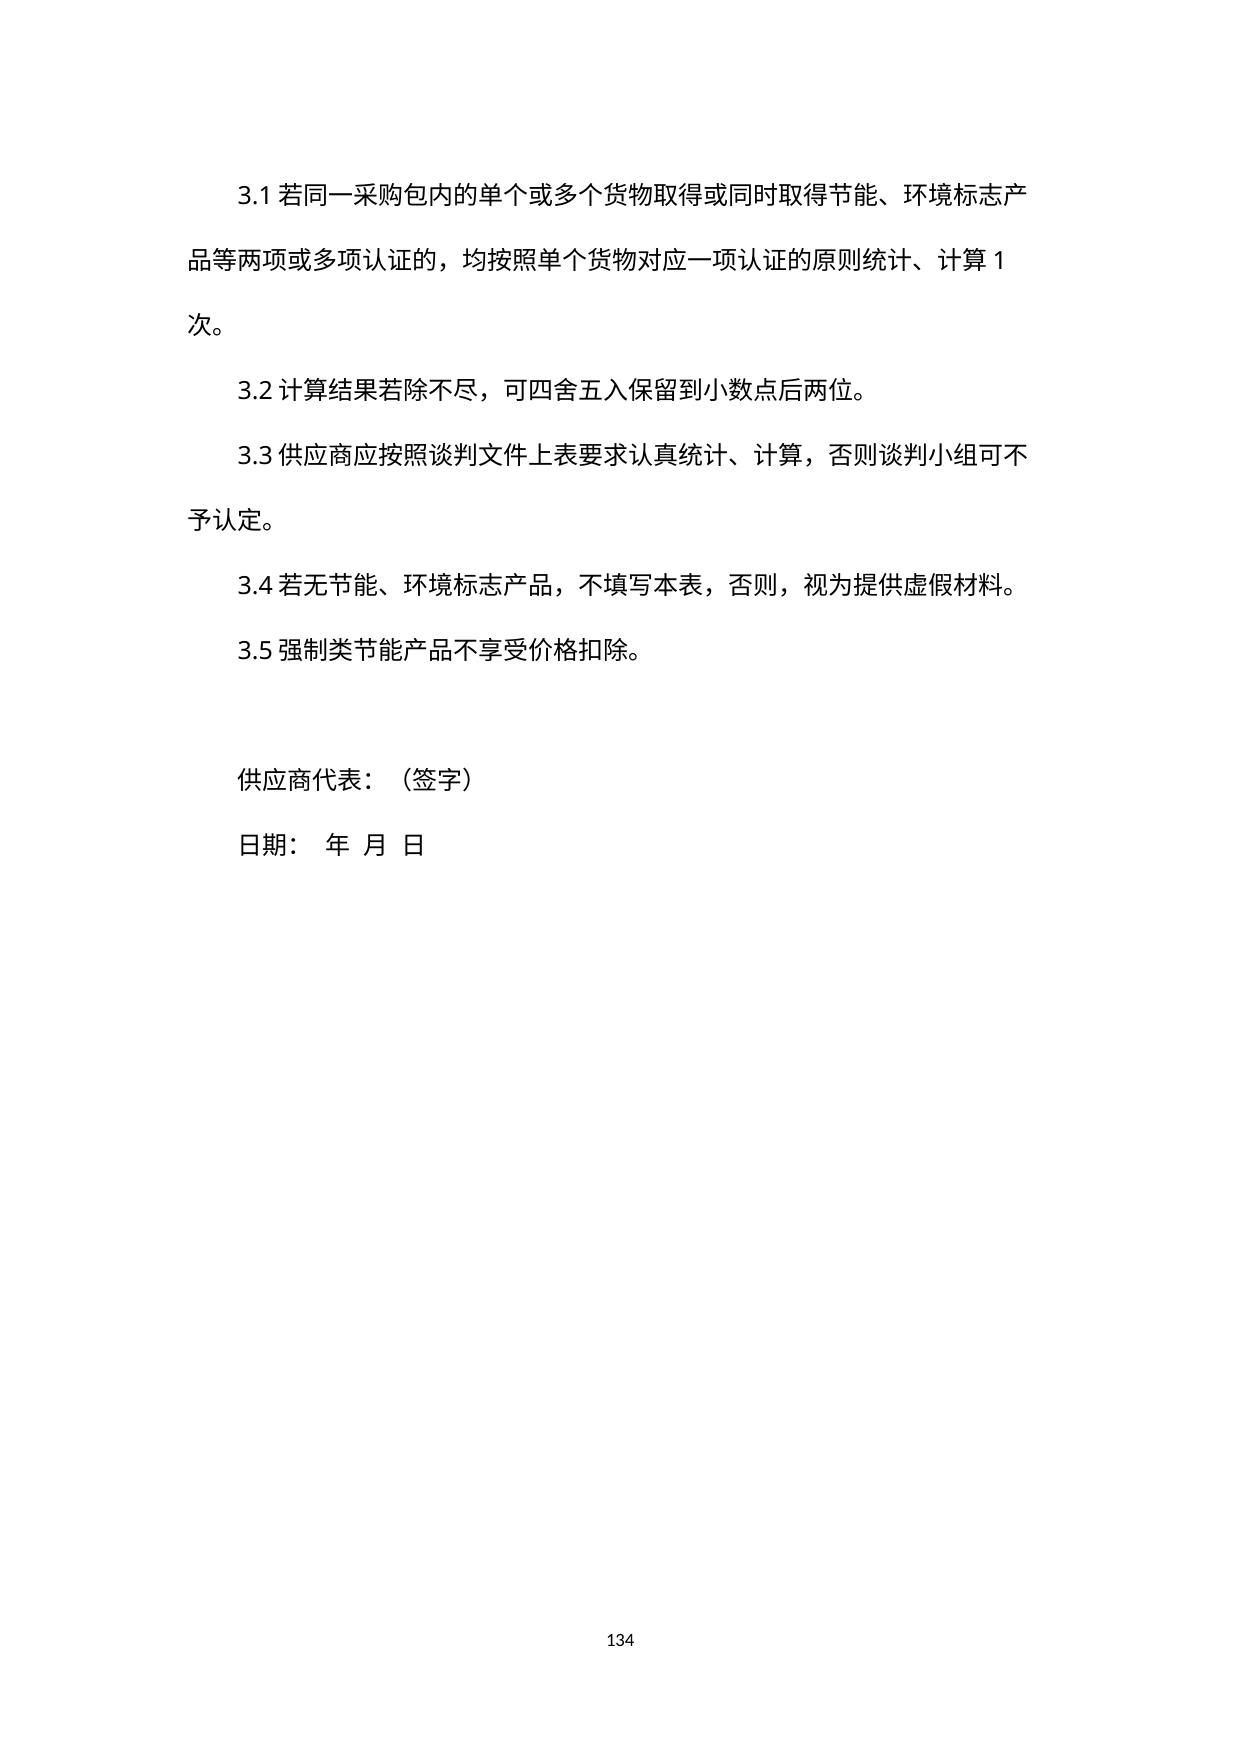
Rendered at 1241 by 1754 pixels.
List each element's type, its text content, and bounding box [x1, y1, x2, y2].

text 3.2计算结果若除不尽，可四舍五入保留到小数点后两位。 [187, 357, 1053, 422]
text 3.1若同一采购包内的单个或多个货物取得或同时取得节能、环境标志产品等两项或多项认证的，均按照单个货物对应一项认证的原则统计、计算1次。 [187, 162, 1053, 357]
text 供应商代表：（签字） [187, 747, 1053, 812]
text 3.3供应商应按照谈判文件上表要求认真统计、计算，否则谈判小组可不予认定。 [187, 422, 1053, 552]
text 3.4若无节能、环境标志产品，不填写本表，否则，视为提供虚假材料。 [187, 552, 1053, 617]
text 日期： 年 月 日 [187, 812, 1053, 877]
text 3.5强制类节能产品不享受价格扣除。 [187, 617, 1053, 682]
